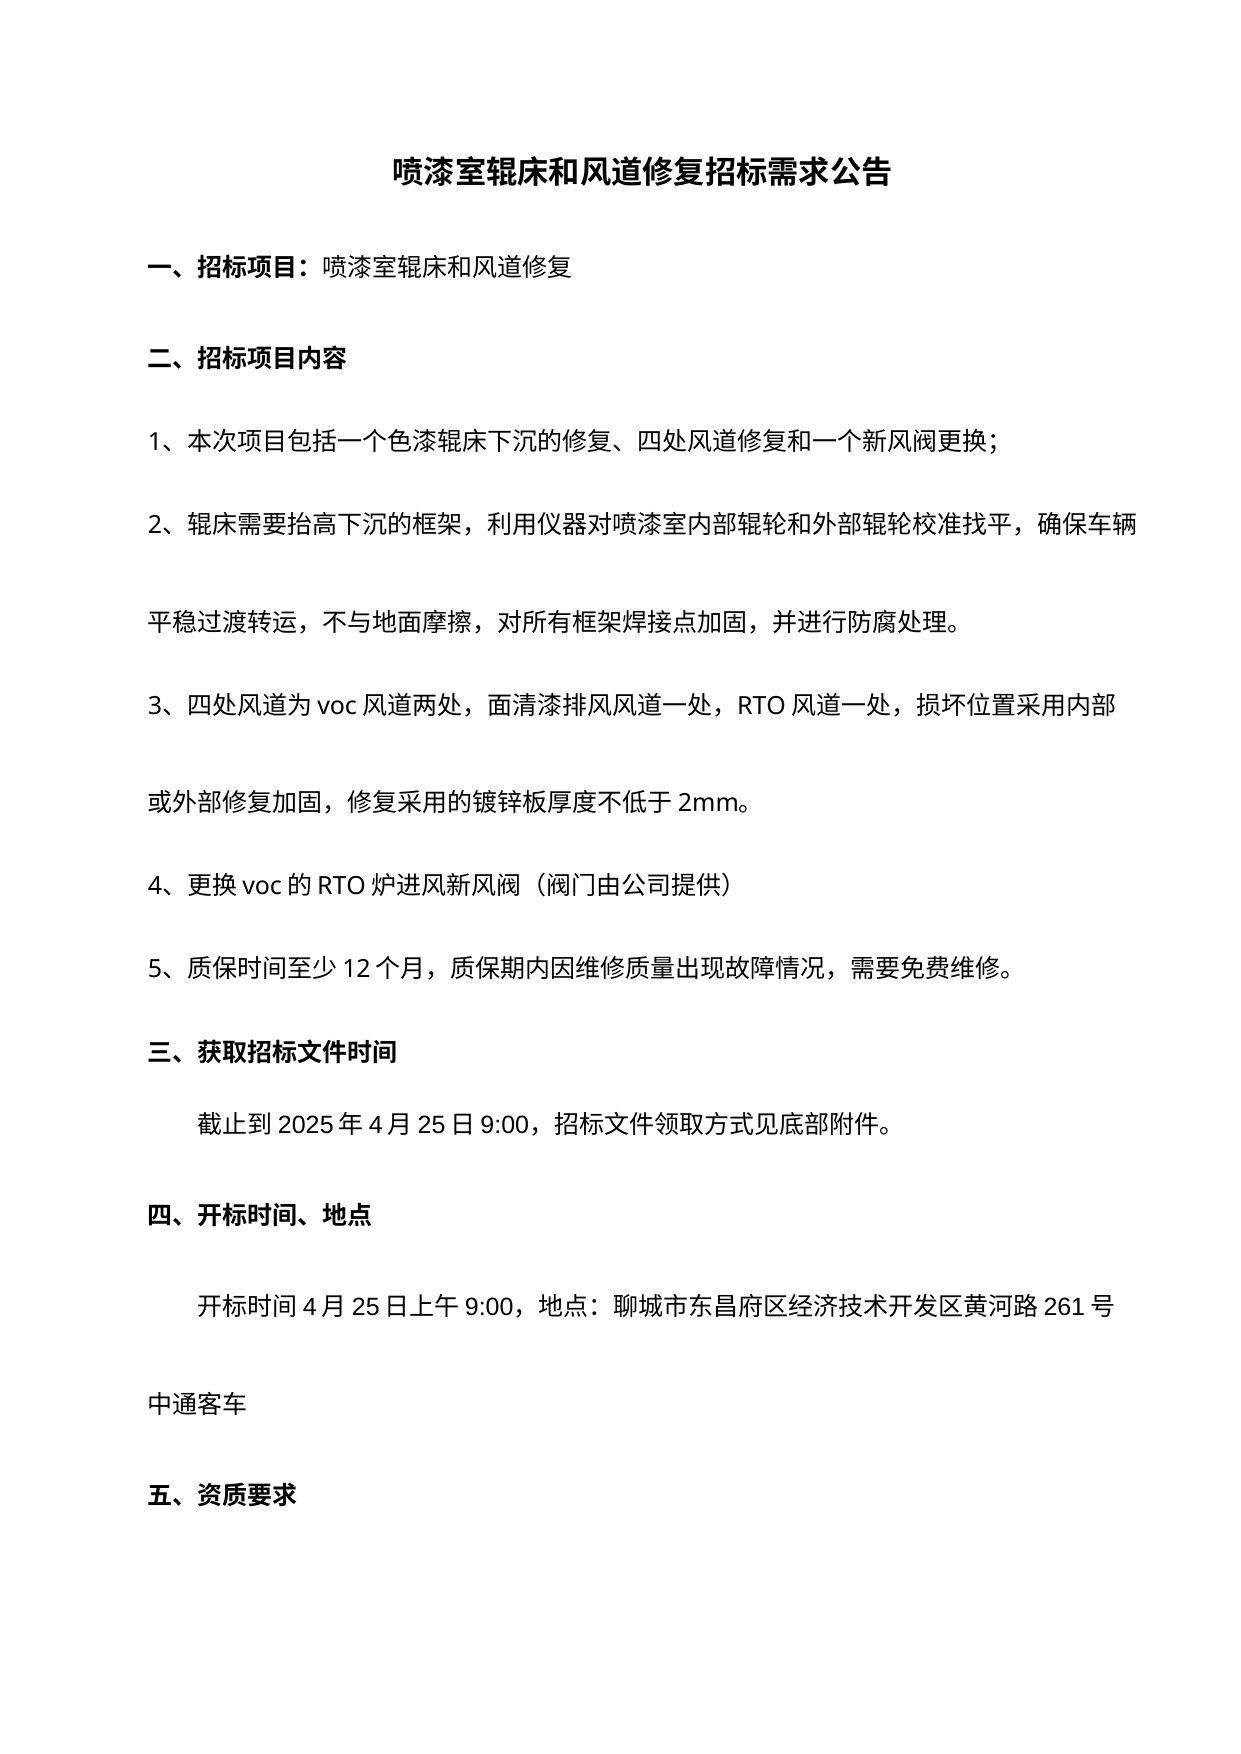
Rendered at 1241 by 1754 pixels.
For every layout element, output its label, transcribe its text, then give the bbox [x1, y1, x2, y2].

list 1、本次项目包括一个色漆辊床下沉的修复、四处风道修复和一个新风阀更换； [148, 407, 1137, 472]
list 4、更换voc的RTO炉进风新风阀（阀门由公司提供） [148, 851, 1137, 916]
list 5、质保时间至少12个月，质保期内因维修质量出现故障情况，需要免费维修。 [148, 934, 1137, 999]
text 喷漆室辊床和风道修复招标需求公告 [148, 138, 1137, 203]
list 三、获取招标文件时间 [148, 1018, 1137, 1083]
list 2、辊床需要抬高下沉的框架，利用仪器对喷漆室内部辊轮和外部辊轮校准找平，确保车辆平稳过渡转运，不与地面摩擦，对所有框架焊接点加固，并进行防腐处理。 [148, 490, 1137, 653]
text 截止到2025年4月25日9:00，招标文件领取方式见底部附件。 [148, 1091, 1137, 1156]
list 3、四处风道为voc风道两处，面清漆排风风道一处，RTO风道一处，损坏位置采用内部或外部修复加固，修复采用的镀锌板厚度不低于2mm。 [148, 671, 1137, 833]
list 二、招标项目内容 [148, 324, 1137, 389]
text 四、开标时间、地点 [148, 1181, 1137, 1246]
text 一、招标项目：喷漆室辊床和风道修复 [148, 233, 1137, 298]
text 开标时间4月25日上午9:00，地点：聊城市东昌府区经济技术开发区黄河路261号中通客车 [148, 1272, 1137, 1435]
text 五、资质要求 [148, 1461, 1137, 1526]
